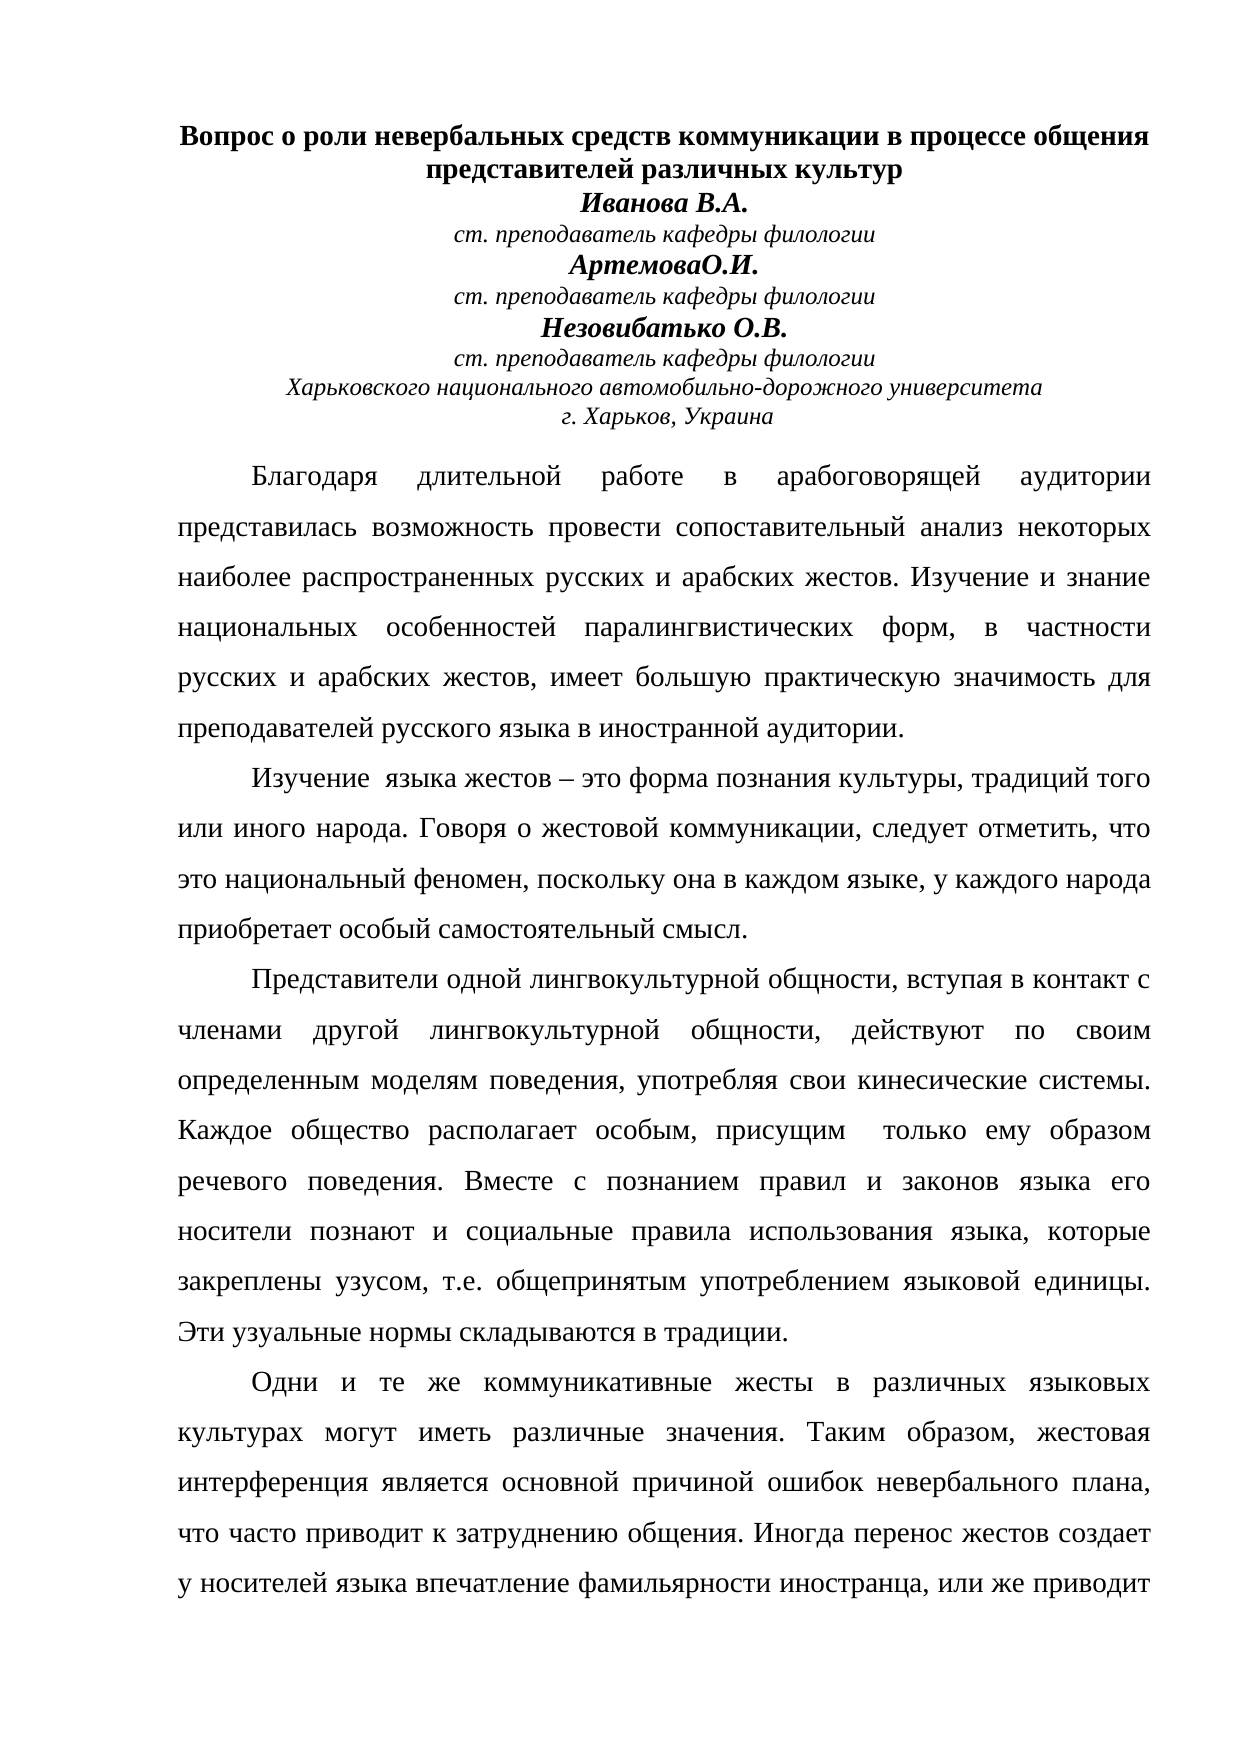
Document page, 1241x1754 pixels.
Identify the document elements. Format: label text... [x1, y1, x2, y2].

text ст. преподаватель кафедры филологии [177, 281, 1152, 310]
text Благодаря длительной работе в арабоговорящей аудитории представилась возможность провести сопоставительный анализ некоторых наиболее распространенных русских и арабских жестов. Изучение и знание национальных особенностей паралингвистических форм, в частности русских и арабских жестов, имеет большую практическую значимость для преподавателей русского языка в иностранной аудитории. [177, 458, 1152, 743]
text Харьковского национального автомобильно-дорожного университета [177, 372, 1152, 401]
text Иванова В.А. [177, 185, 1152, 219]
text Представители одной лингвокультурной общности, вступая в контакт с членами другой лингвокультурной общности, действуют по своим определенным моделям поведения, употребляя свои кинесические системы. Каждое общество располагает особым, присущим только ему образом речевого поведения. Вместе с познанием правил и законов языка его носители познают и социальные правила использования языка, которые закреплены узусом, т.е. общепринятым употреблением языковой единицы. Эти узуальные нормы складываются в традиции. [177, 961, 1152, 1347]
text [177, 1364, 1152, 1599]
text Изучение языка жестов – это форма познания культуры, традиций того или иного народа. Говоря о жестовой коммуникации, следует отметить, что это национальный феномен, поскольку она в каждом языке, у каждого народа приобретает особый самостоятельный смысл. [177, 760, 1152, 945]
text ст. преподаватель кафедры филологии [177, 343, 1152, 372]
text Незовибатько О.В. [177, 310, 1152, 343]
text АртемоваО.И. [177, 247, 1152, 281]
text г. Харьков, Украина [177, 401, 1152, 429]
text Вопрос о роли невербальных средств коммуникации в процессе общения представителей различных культур [177, 118, 1152, 185]
text ст. преподаватель кафедры филологии [177, 219, 1152, 247]
